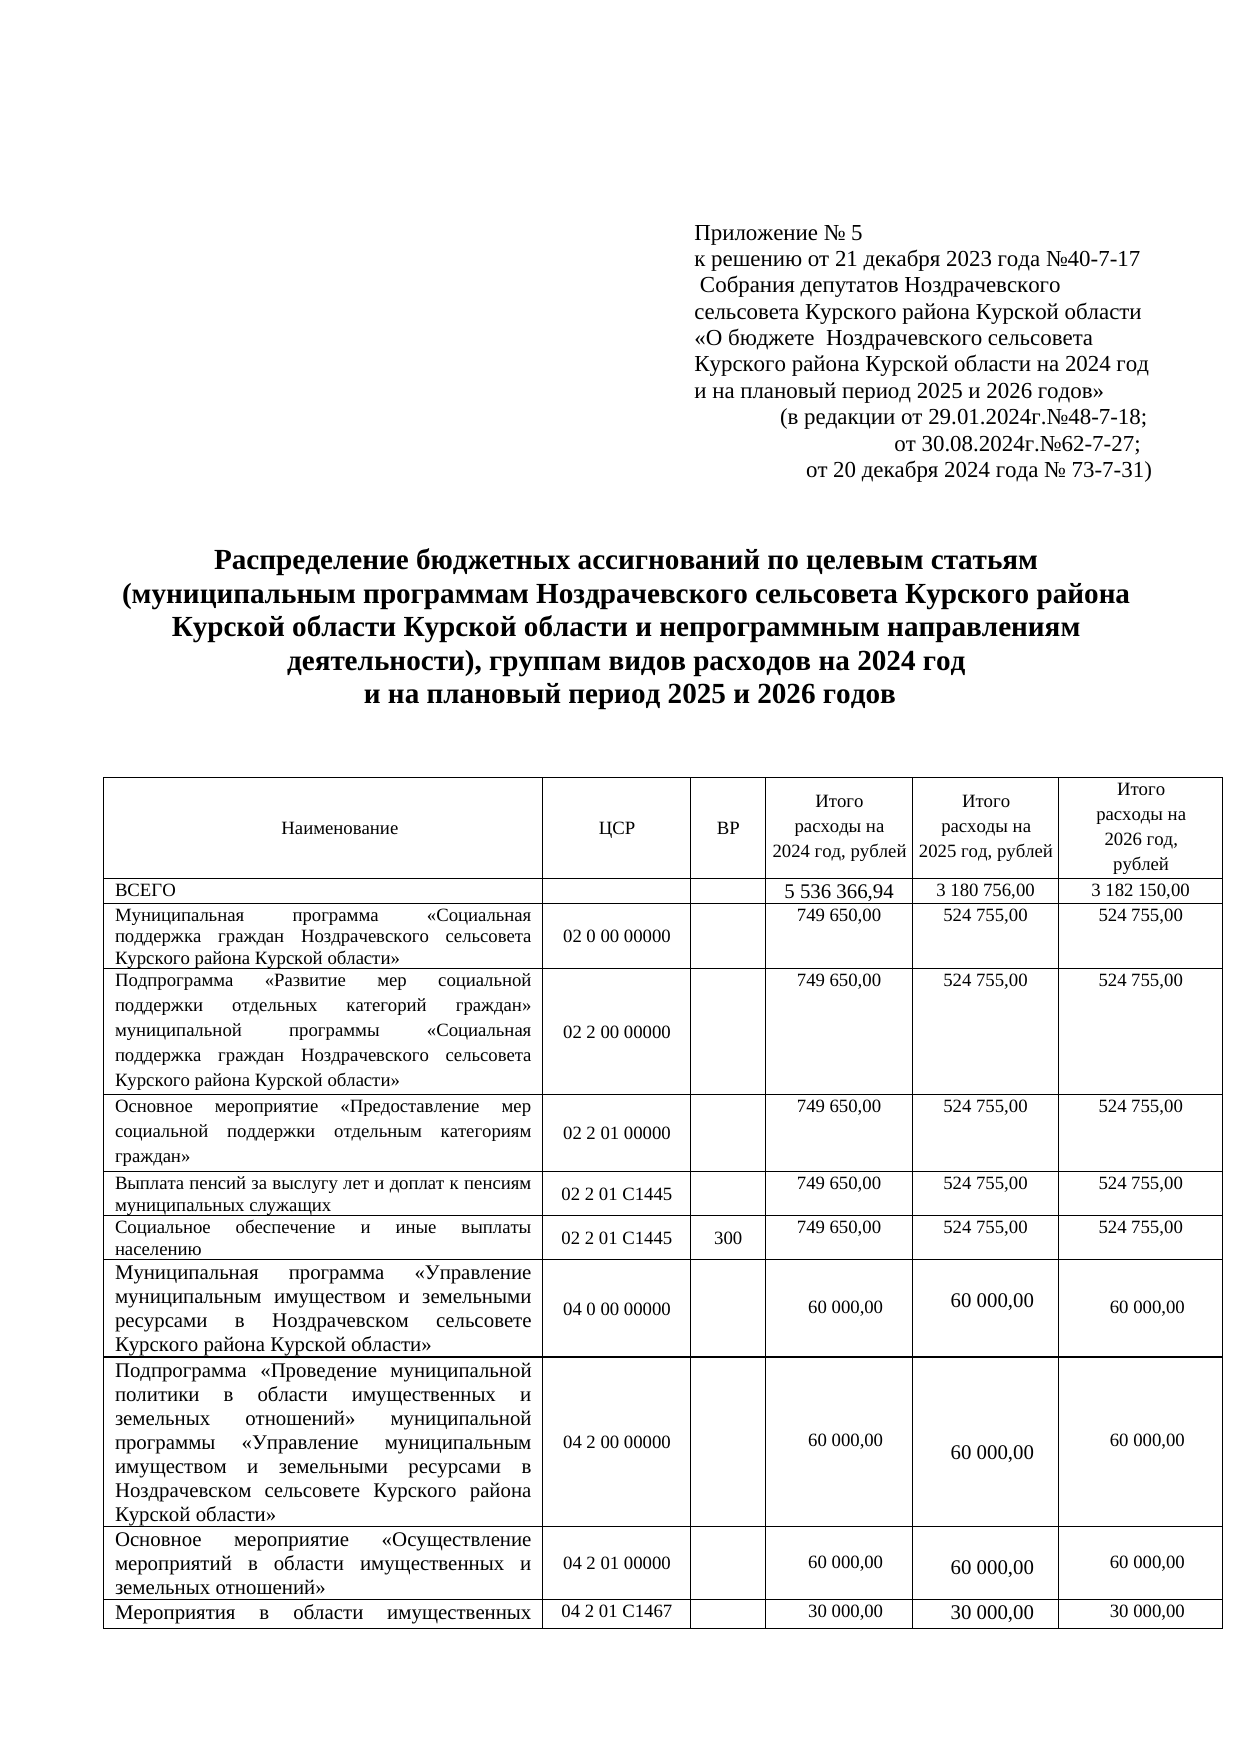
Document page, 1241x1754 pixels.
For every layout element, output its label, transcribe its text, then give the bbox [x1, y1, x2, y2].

table_cell [691, 1600, 765, 1628]
text и на плановый период 2025 и 2026 годов [103, 676, 1149, 710]
table_cell [691, 1260, 765, 1356]
table_cell 30 000,00 [913, 1600, 1058, 1628]
table_cell 04 0 00 00000 [543, 1260, 690, 1356]
table_cell 5 536 366,94 [766, 879, 912, 903]
table_cell 524 755,00 [1059, 1216, 1222, 1259]
table_cell 3 180 756,00 [913, 879, 1058, 903]
table_cell 60 000,00 [766, 1358, 912, 1526]
text «О бюджете Ноздрачевского сельсовета [694, 324, 1152, 351]
table_cell Социальное обеспечение и иные выплаты населению [104, 1216, 542, 1259]
table_cell 300 [691, 1216, 765, 1259]
text (в редакции от 29.01.2024г.№48-7-18; [694, 403, 1152, 429]
table_cell Основное мероприятие «Осуществление мероприятий в области имущественных и земельных отношений» [104, 1527, 542, 1599]
table_header ЦСР [543, 778, 690, 877]
table_cell 02 2 01 00000 [543, 1095, 690, 1171]
text к решению от 21 декабря 2023 года №40-7-17 [694, 245, 1152, 271]
table_cell 749 650,00 [766, 1172, 912, 1215]
table_cell [691, 879, 765, 903]
table_cell Основное мероприятие «Предоставление мер социальной поддержки отдельным категориям граждан» [104, 1095, 542, 1171]
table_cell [104, 1600, 542, 1628]
table_cell 30 000,00 [766, 1600, 912, 1628]
table_cell [691, 969, 765, 1094]
text от 20 декабря 2024 года № 73-7-31) [694, 456, 1152, 482]
text от 30.08.2024г.№62-7-27; [694, 429, 1152, 456]
table_cell 524 755,00 [1059, 904, 1222, 968]
text Собрания депутатов Ноздрачевского сельсовета Курского района Курской области [694, 271, 1152, 324]
table_cell 60 000,00 [1059, 1527, 1222, 1599]
table_cell 60 000,00 [1059, 1358, 1222, 1526]
table_cell ВСЕГО [104, 879, 542, 903]
table_header ВР [691, 778, 765, 877]
table_cell [543, 879, 690, 903]
table_cell Подпрограмма «Проведение муниципальной политики в области имущественных и земельных отношений» муниципальной программы «Управление муниципальным имуществом и земельными ресурсами в Ноздрачевском сельсовете Курского района Курской области» [104, 1358, 542, 1526]
table_cell 524 755,00 [913, 1172, 1058, 1215]
table_cell 524 755,00 [1059, 969, 1222, 1094]
table_header Итого расходы на 2024 год, рублей [766, 778, 912, 877]
table_cell Выплата пенсий за выслугу лет и доплат к пенсиям муниципальных служащих [104, 1172, 542, 1215]
table_cell [691, 904, 765, 968]
table_cell 749 650,00 [766, 904, 912, 968]
table_header Итого расходы на 2026 год, рублей [1059, 778, 1222, 877]
text Распределение бюджетных ассигнований по целевым статьям (муниципальным программам Ноздрачевского сельсовета Курского района Курской области Курской области и непрограммным направлениям деятельности), группам видов расходов на 2024 год [103, 542, 1149, 676]
table_cell 524 755,00 [913, 904, 1058, 968]
table_cell Муниципальная программа «Социальная поддержка граждан Ноздрачевского сельсовета Курского района Курской области» [104, 904, 542, 968]
table_cell 04 2 01 00000 [543, 1527, 690, 1599]
table_cell 04 2 01 С1467 [543, 1600, 690, 1628]
table_cell 524 755,00 [913, 969, 1058, 1094]
table_cell [691, 1527, 765, 1599]
table_cell 524 755,00 [913, 1216, 1058, 1259]
text Приложение № 5 [694, 219, 1152, 245]
table_cell [691, 1358, 765, 1526]
table_cell Подпрограмма «Развитие мер социальной поддержки отдельных категорий граждан» муниципальной программы «Социальная поддержка граждан Ноздрачевского сельсовета Курского района Курской области» [104, 969, 542, 1094]
table_header Наименование [104, 778, 542, 877]
table_cell 60 000,00 [766, 1260, 912, 1356]
table_cell 02 0 00 00000 [543, 904, 690, 968]
table_header Итого расходы на 2025 год, рублей [913, 778, 1058, 877]
table_cell 60 000,00 [1059, 1260, 1222, 1356]
table_cell 749 650,00 [766, 969, 912, 1094]
table_cell 524 755,00 [913, 1095, 1058, 1171]
table_cell 524 755,00 [1059, 1095, 1222, 1171]
table_cell 02 2 01 С1445 [543, 1216, 690, 1259]
table_cell 60 000,00 [913, 1260, 1058, 1356]
table_cell 30 000,00 [1059, 1600, 1222, 1628]
table_cell 524 755,00 [1059, 1172, 1222, 1215]
table_cell 02 2 01 С1445 [543, 1172, 690, 1215]
table_cell 749 650,00 [766, 1095, 912, 1171]
table_cell 04 2 00 00000 [543, 1358, 690, 1526]
table_cell 60 000,00 [766, 1527, 912, 1599]
table_cell 60 000,00 [913, 1527, 1058, 1599]
table_cell [691, 1095, 765, 1171]
table_cell 749 650,00 [766, 1216, 912, 1259]
table_cell 60 000,00 [913, 1358, 1058, 1526]
table_cell 3 182 150,00 [1059, 879, 1222, 903]
table_cell Муниципальная программа «Управление муниципальным имуществом и земельными ресурсами в Ноздрачевском сельсовете Курского района Курской области» [104, 1260, 542, 1356]
table_cell 02 2 00 00000 [543, 969, 690, 1094]
table_cell [691, 1172, 765, 1215]
text Курского района Курской области на 2024 год и на плановый период 2025 и 2026 годов» [694, 351, 1152, 403]
